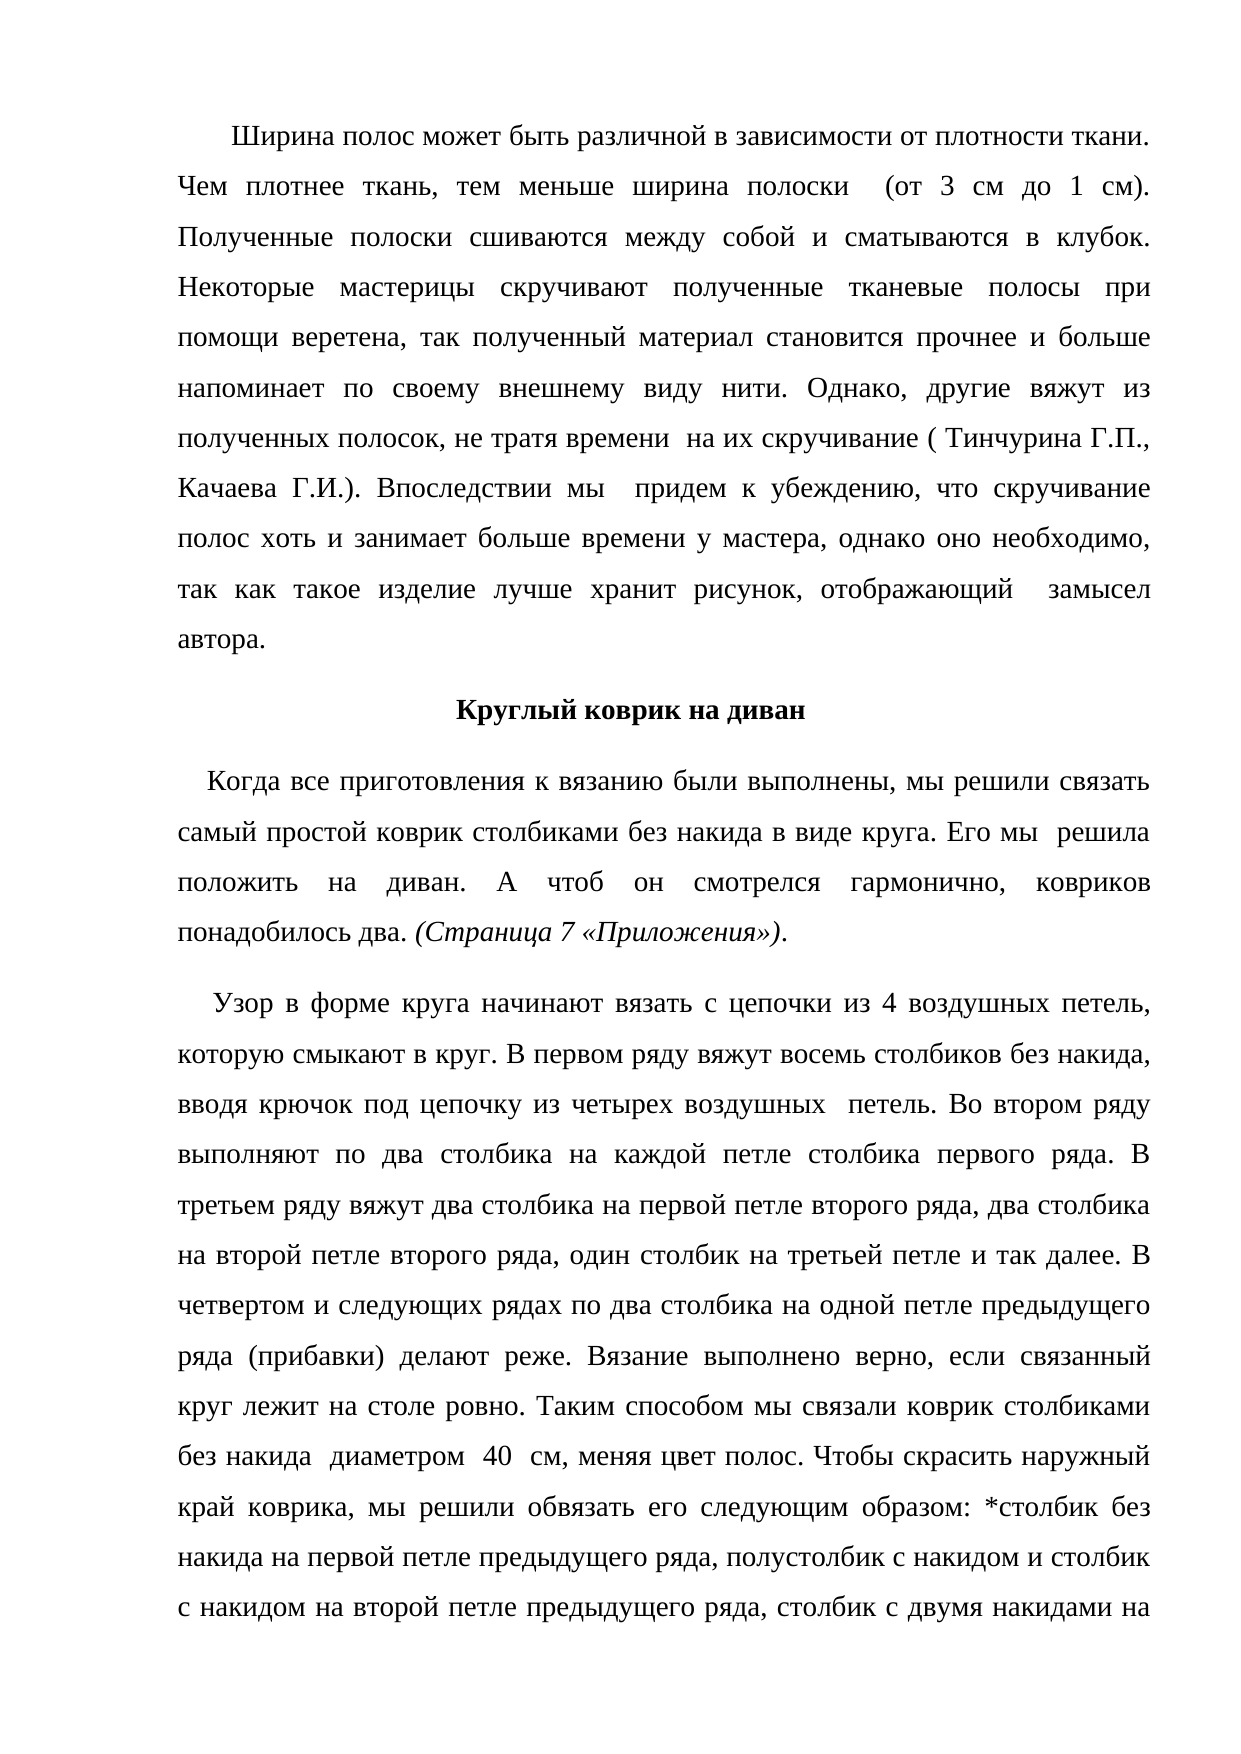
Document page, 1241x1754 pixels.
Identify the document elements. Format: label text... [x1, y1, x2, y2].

text Круглый коврик на диван [236, 692, 1152, 726]
text Когда все приготовления к вязанию были выполнены, мы решили связать самый простой коврик столбиками без накида в виде круга. Его мы решила положить на диван. А чтоб он смотрелся гармонично, ковриков понадобилось два. (Страница 7 «Приложения»). [177, 763, 1152, 948]
text Ширина полос может быть различной в зависимости от плотности ткани. Чем плотнее ткань, тем меньше ширина полоски (от 3 см до 1 см). Полученные полоски сшиваются между собой и сматываются в клубок. Некоторые мастерицы скручивают полученные тканевые полосы при помощи веретена, так полученный материал становится прочнее и больше напоминает по своему внешнему виду нити. Однако, другие вяжут из полученных полосок, не тратя времени на их скручивание ( Тинчурина Г.П., Качаева Г.И.). Впоследствии мы придем к убеждению, что скручивание полос хоть и занимает больше времени у мастера, однако оно необходимо, так как такое изделие лучше хранит рисунок, отображающий замысел автора. [177, 118, 1152, 655]
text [177, 986, 1152, 1623]
